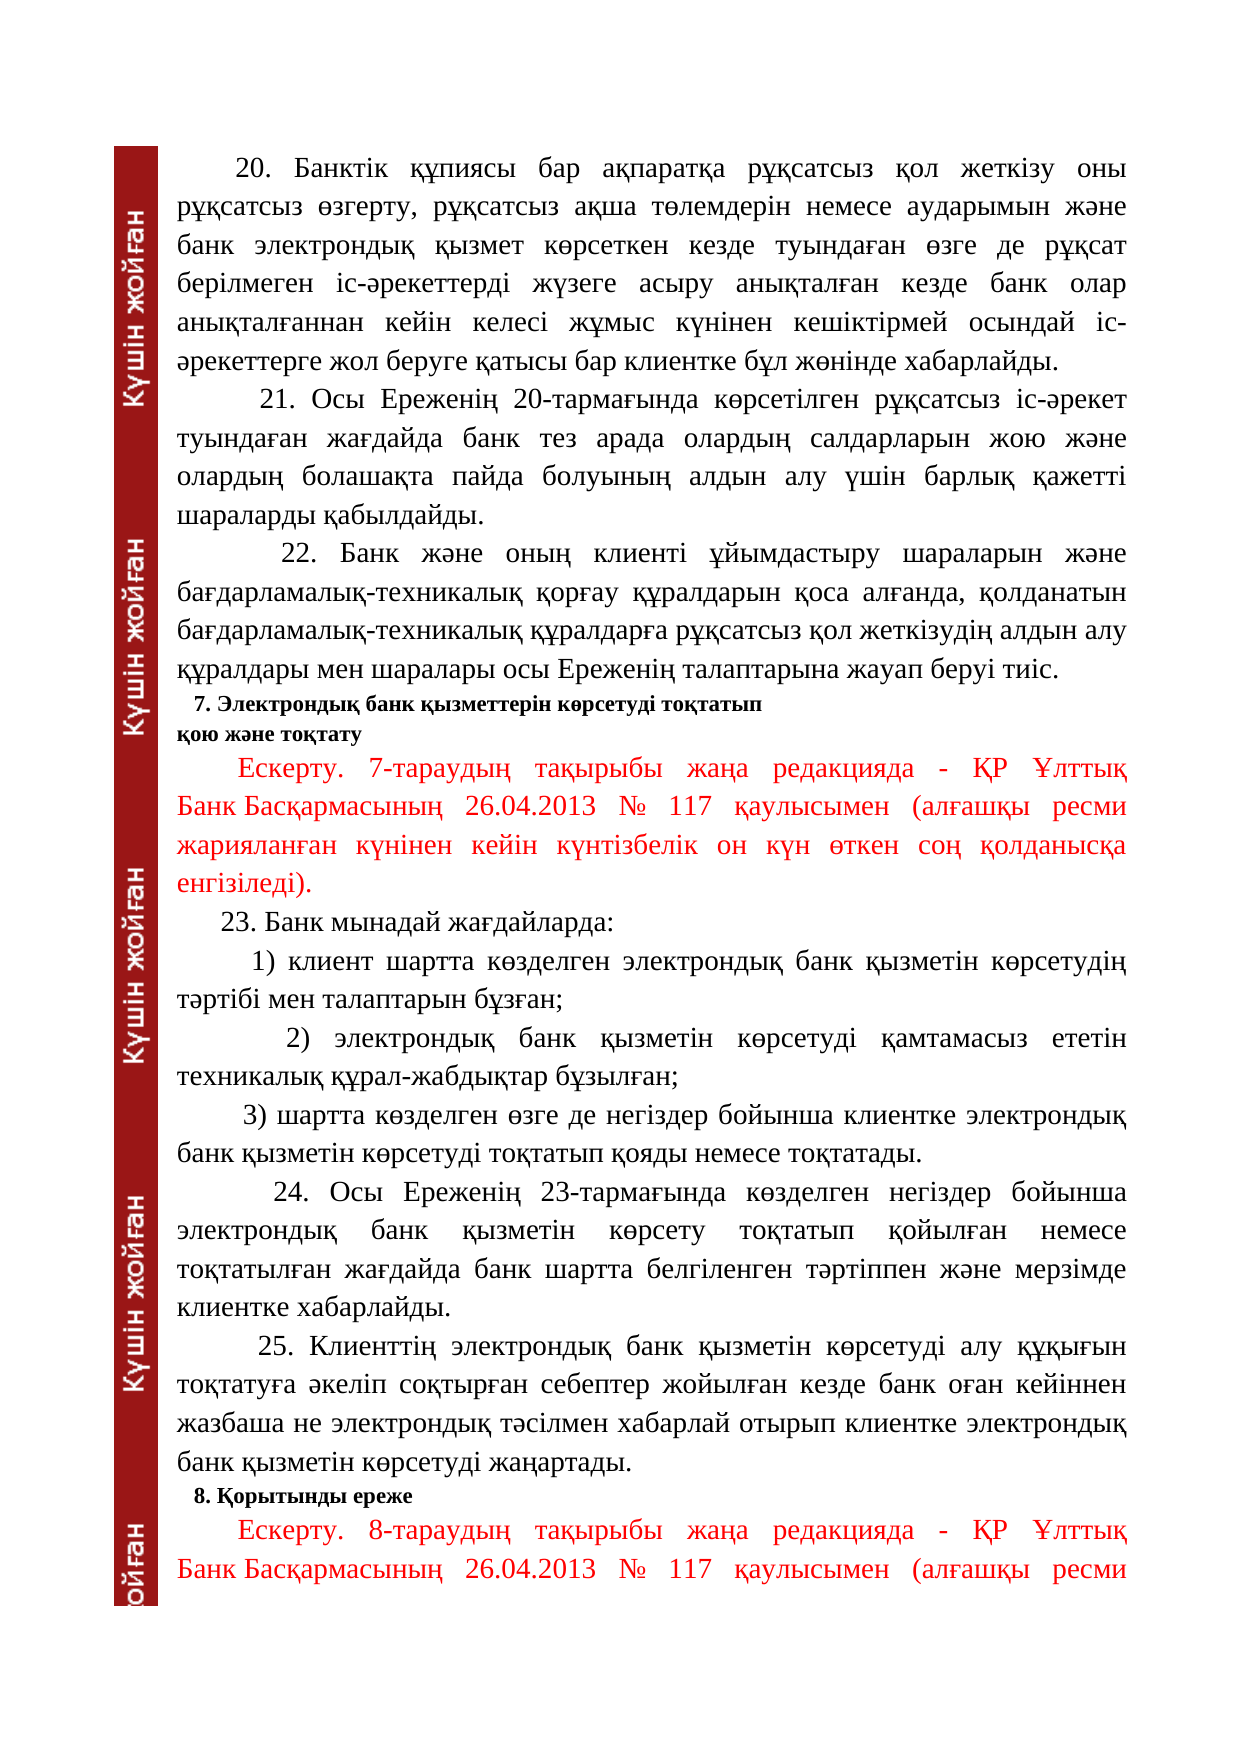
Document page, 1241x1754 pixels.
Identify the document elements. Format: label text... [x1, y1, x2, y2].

picture [114, 938, 158, 943]
text 20. Банктік құпиясы бар ақпаратқа рұқсатсыз қол жеткізу оны рұқсатсыз өзгерту, рұқсатсыз ақша төлемдерін немесе аударымын және банк электрондық қызмет көрсеткен кезде туындаған өзге де рұқсат берілмеген іс-әрекеттерді жүзеге асыру анықталған кезде банк олар анықталғаннан кейін келесі жұмыс күнінен кешіктірмей осындай іс-әрекеттерге жол беруге қатысы бар клиентке бұл жөнінде хабарлайды. [112, 150, 1128, 376]
picture [114, 1584, 158, 1606]
picture [114, 1477, 158, 1482]
text 1) клиент шартта көзделген электрондық банк қызметін көрсетудің тәртібі мен талаптарын бұзған; [112, 943, 1128, 1015]
text 24. Осы Ереженің 23-тармағында көзделген негіздер бойынша электрондық банк қызметін көрсету тоқтатып қойылған немесе тоқтатылған жағдайда банк шартта белгіленген тәртіппен және мерзімде клиентке хабарлайды. [112, 1174, 1128, 1323]
text 22. Банк және оның клиенті ұйымдастыру шараларын және бағдарламалық-техникалық қорғау құралдарын қоса алғанда, қолданатын бағдарламалық-техникалық құралдарға рұқсатсыз қол жеткізудің алдын алу құралдары мен шаралары осы Ереженің талаптарына жауап беруі тиіс. [112, 535, 1128, 684]
picture [114, 1015, 158, 1020]
picture [114, 1169, 158, 1174]
text Ескерту. 7-тараудың тақырыбы жаңа редакцияда - ҚР Ұлттық Банк Басқармасының 26.04.2013 № 117 қаулысымен (алғашқы ресми жарияланған күнінен кейін күнтізбелік он күн өткен соң қолданысқа енгізіледі). [112, 750, 1128, 899]
text 25. Клиенттің электрондық банк қызметін көрсетуді алу құқығын тоқтатуға әкеліп соқтырған себептер жойылған кезде банк оған кейіннен жазбаша не электрондық тәсілмен хабарлай отырып клиентке электрондық банк қызметін көрсетуді жаңартады. [112, 1328, 1128, 1477]
picture [114, 530, 158, 535]
picture [114, 684, 158, 689]
picture [114, 376, 158, 381]
text 7. Электрондық банк қызметтерін көрсетуді тоқтатып қою және тоқтату [112, 689, 1128, 746]
text 21. Осы Ереженің 20-тармағында көрсетілген рұқсатсыз іс-әрекет туындаған жағдайда банк тез арада олардың салдарларын жою және олардың болашақта пайда болуының алдын алу үшін барлық қажетті шараларды қабылдайды. [112, 381, 1128, 530]
picture [114, 1092, 158, 1097]
text 8. Қорытынды ереже [112, 1482, 1128, 1509]
picture [114, 746, 158, 750]
picture [114, 899, 158, 904]
text 3) шартта көзделген өзге де негіздер бойынша клиентке электрондық банк қызметін көрсетуді тоқтатып қояды немесе тоқтатады. [112, 1097, 1128, 1169]
text 23. Банк мынадай жағдайларда: [112, 904, 1128, 938]
text 2) электрондық банк қызметін көрсетуді қамтамасыз ететін техникалық құрал-жабдықтар бұзылған; [112, 1020, 1128, 1092]
picture [114, 1323, 158, 1328]
picture [114, 146, 158, 150]
